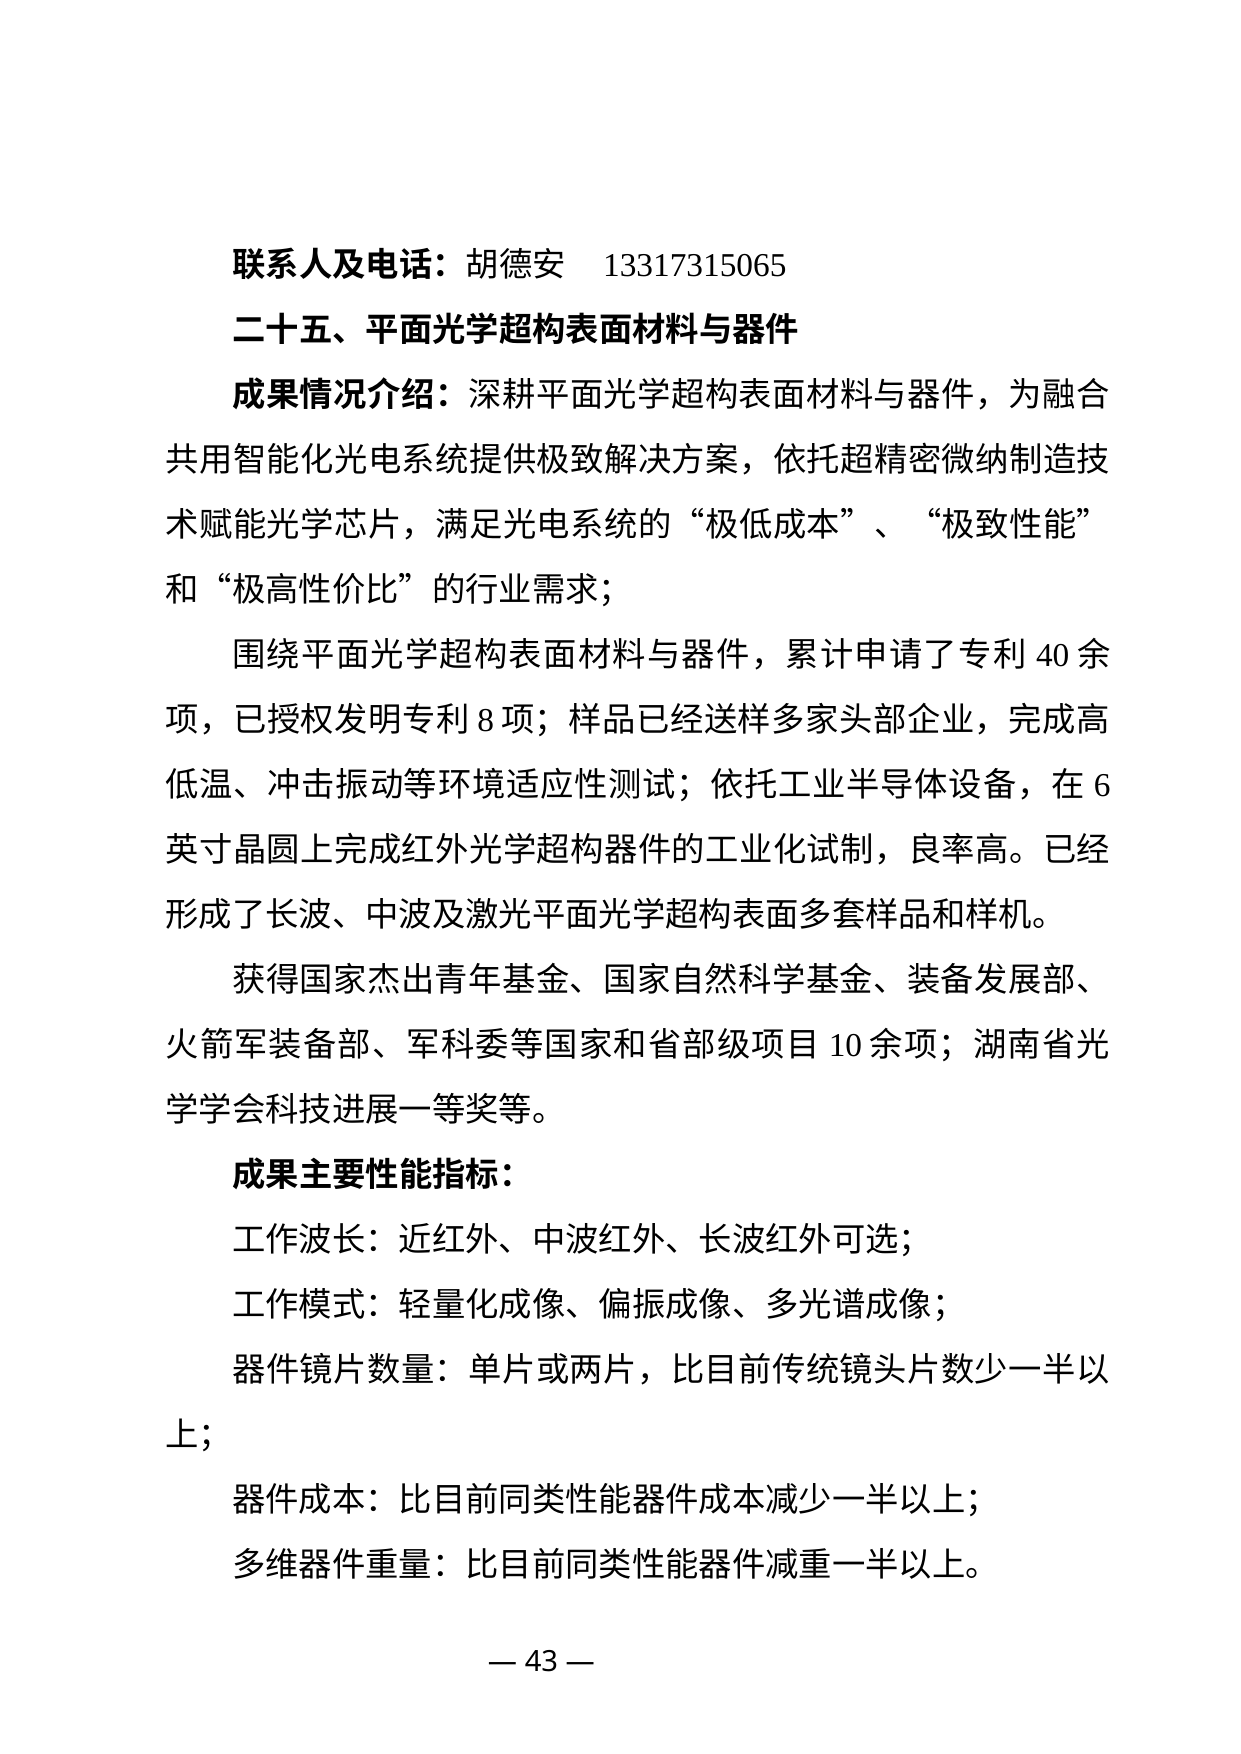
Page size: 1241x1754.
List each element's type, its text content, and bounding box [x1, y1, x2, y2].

text 围绕平面光学超构表面材料与器件，累计申请了专利40余项，已授权发明专利8项；样品已经送样多家头部企业，完成高低温、冲击振动等环境适应性测试；依托工业半导体设备，在6英寸晶圆上完成红外光学超构器件的工业化试制，良率高。已经形成了长波、中波及激光平面光学超构表面多套样品和样机。 [165, 620, 1110, 945]
text 联系人及电话：胡德安 13317315065 [165, 230, 1110, 295]
text 成果情况介绍：深耕平面光学超构表面材料与器件，为融合共用智能化光电系统提供极致解决方案，依托超精密微纳制造技术赋能光学芯片，满足光电系统的“极低成本”、“极致性能”和“极高性价比”的行业需求； [165, 360, 1110, 620]
text 成果主要性能指标： [165, 1140, 1110, 1205]
text 器件镜片数量：单片或两片，比目前传统镜头片数少一半以上； [165, 1335, 1110, 1465]
text 获得国家杰出青年基金、国家自然科学基金、装备发展部、火箭军装备部、军科委等国家和省部级项目10余项；湖南省光学学会科技进展一等奖等。 [165, 945, 1110, 1140]
text 器件成本：比目前同类性能器件成本减少一半以上； [165, 1465, 1110, 1530]
list 平面光学超构表面材料与器件 [165, 295, 1110, 360]
text 工作波长：近红外、中波红外、长波红外可选； [165, 1205, 1110, 1270]
text 多维器件重量：比目前同类性能器件减重一半以上。 [165, 1530, 1110, 1595]
text 工作模式：轻量化成像、偏振成像、多光谱成像； [165, 1270, 1110, 1335]
